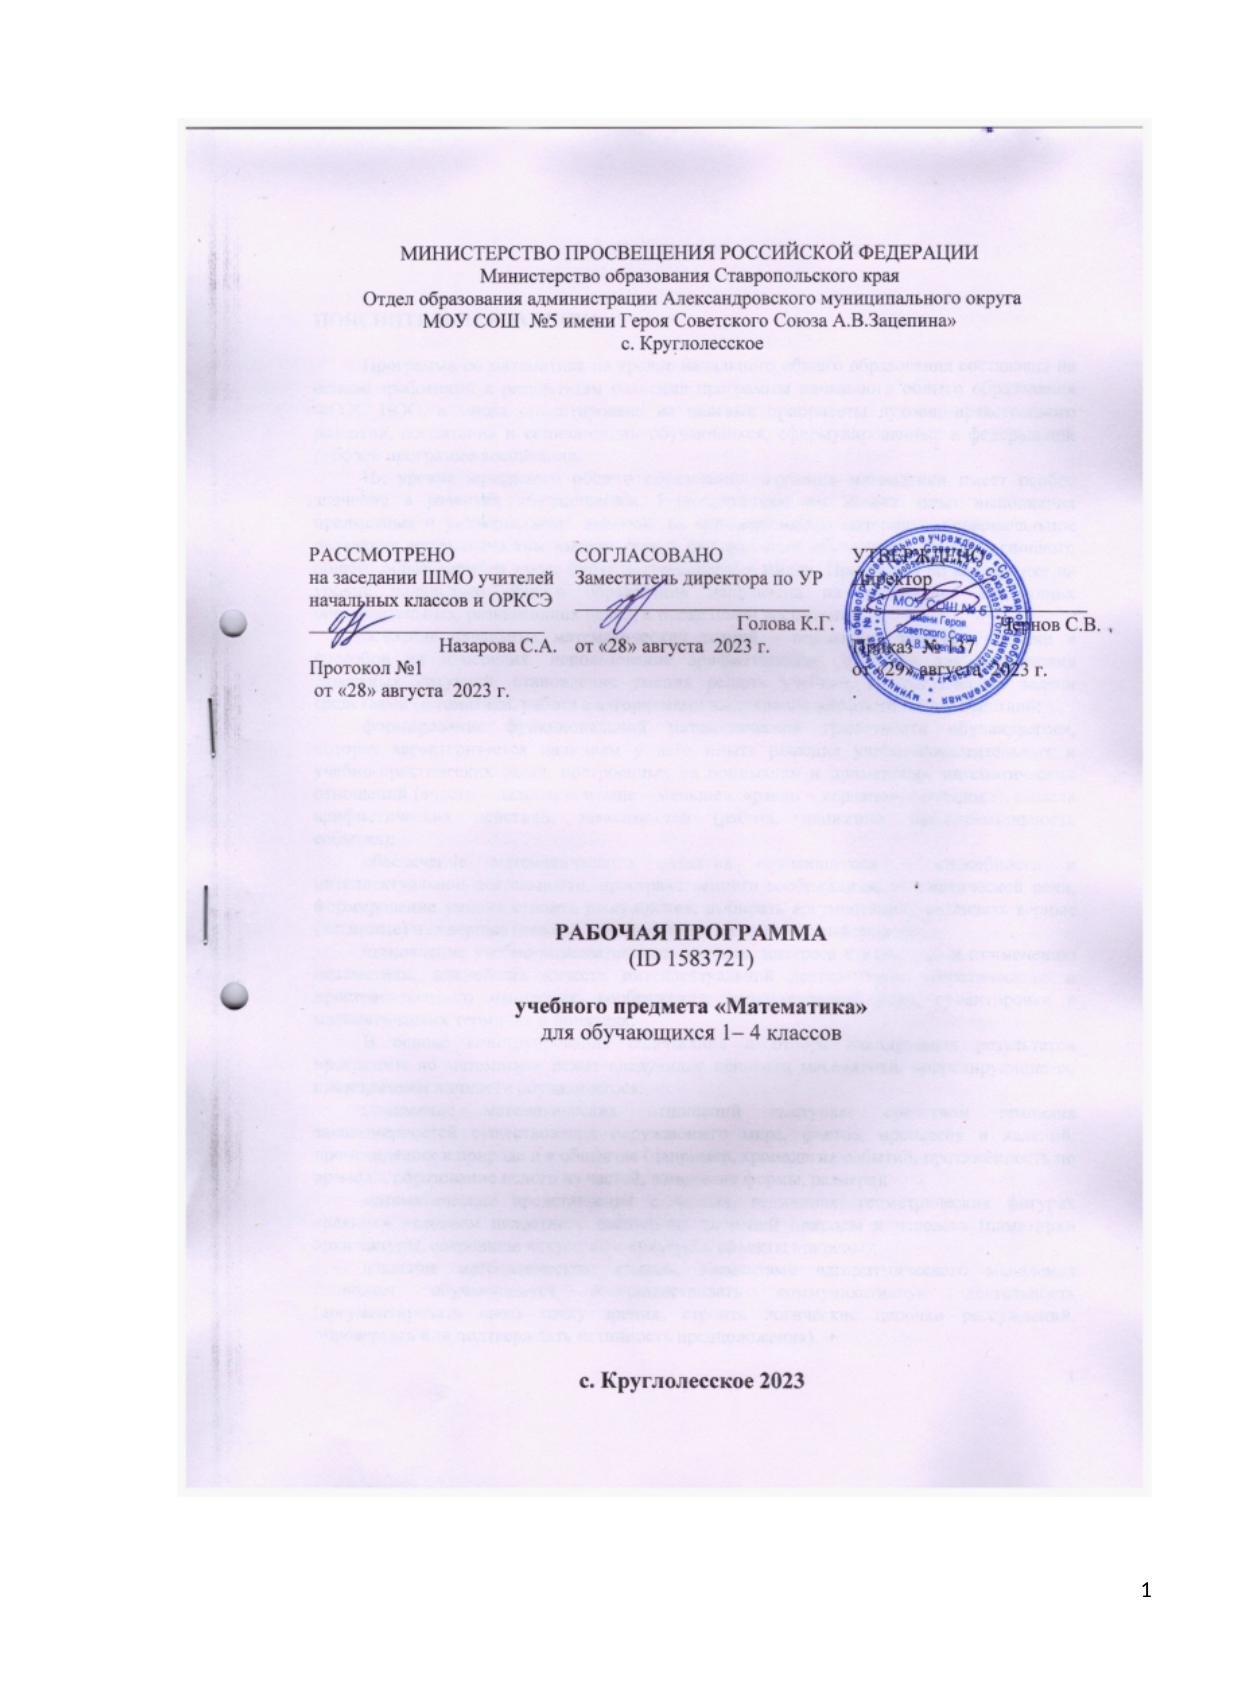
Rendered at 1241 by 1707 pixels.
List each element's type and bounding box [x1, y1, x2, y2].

picture [177, 118, 1152, 1497]
